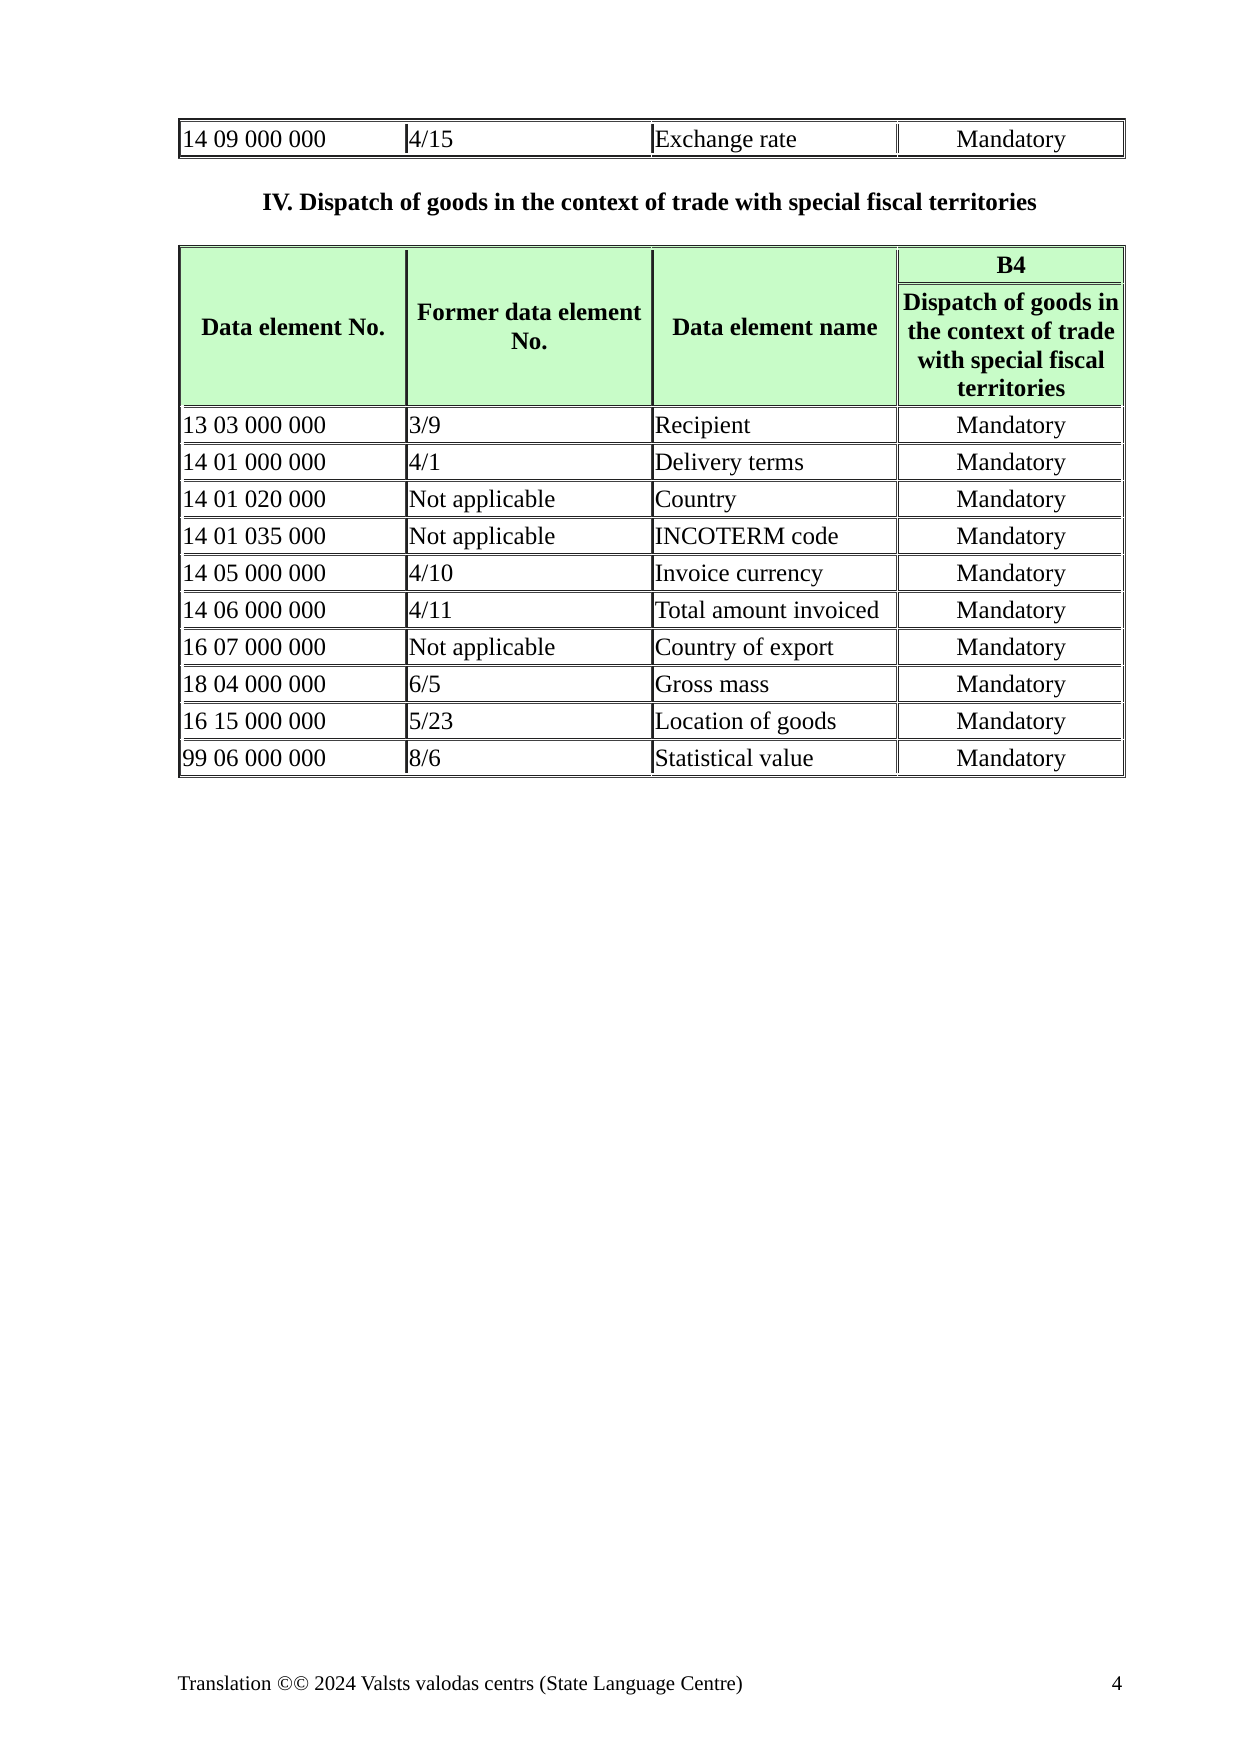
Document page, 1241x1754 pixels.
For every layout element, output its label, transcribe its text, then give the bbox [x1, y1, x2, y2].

table_cell 14 01 000 000 [180, 442, 406, 479]
table_cell 14 01 020 000 [180, 479, 406, 516]
table_cell 6/5 [408, 667, 651, 701]
table_cell 3/9 [408, 408, 651, 442]
table_cell Mandatory [898, 553, 1124, 590]
table_cell Gross mass [654, 667, 896, 701]
table_header Data element name [652, 248, 897, 405]
table_cell Mandatory [898, 738, 1124, 774]
table_header Data element No. [181, 248, 406, 405]
table_cell 16 15 000 000 [180, 701, 406, 738]
table_cell 4/11 [408, 593, 651, 627]
table_header Former data element No. [406, 246, 652, 405]
table_cell Recipient [654, 408, 896, 442]
table_cell 8/6 [406, 741, 652, 774]
table_cell 14 05 000 000 [180, 553, 406, 590]
table_cell 18 04 000 000 [180, 664, 406, 701]
table_cell Country of export [654, 630, 896, 664]
table_cell 16 07 000 000 [180, 627, 406, 664]
table_cell Exchange rate [652, 122, 897, 155]
table_cell 4/15 [406, 120, 652, 155]
table_cell Mandatory [898, 664, 1124, 701]
table_cell 14 06 000 000 [180, 590, 406, 627]
table_cell 99 06 000 000 [180, 738, 406, 774]
table_cell Statistical value [652, 741, 897, 774]
table_cell Mandatory [898, 122, 1123, 155]
table_cell Mandatory [898, 479, 1124, 516]
table_cell Delivery terms [654, 445, 896, 479]
table_cell 4/1 [408, 445, 651, 479]
table_cell Mandatory [898, 627, 1124, 664]
table_cell Invoice currency [654, 556, 896, 590]
table_cell 13 03 000 000 [180, 405, 406, 442]
table_cell Mandatory [898, 405, 1124, 442]
text IV. Dispatch of goods in the context of trade with special fiscal territories [177, 187, 1122, 216]
table_cell Not applicable [408, 482, 651, 516]
table_cell 14 09 000 000 [181, 122, 406, 155]
table_cell INCOTERM code [654, 519, 896, 553]
table_cell 14 01 035 000 [180, 516, 406, 553]
table_cell Not applicable [408, 519, 651, 553]
table_cell Dispatch of goods in the context of trade with special fiscal territories [898, 282, 1124, 405]
table_cell Total amount invoiced [654, 593, 896, 627]
table_cell 5/23 [408, 704, 651, 738]
table_cell Mandatory [898, 516, 1124, 553]
table_cell Mandatory [898, 590, 1124, 627]
table_cell Mandatory [898, 701, 1124, 738]
table_header B4 [898, 248, 1123, 282]
table_cell Country [654, 482, 896, 516]
table_cell 4/10 [408, 556, 651, 590]
table_cell Location of goods [654, 704, 896, 738]
table_cell Mandatory [898, 442, 1124, 479]
table_cell Not applicable [408, 630, 651, 664]
